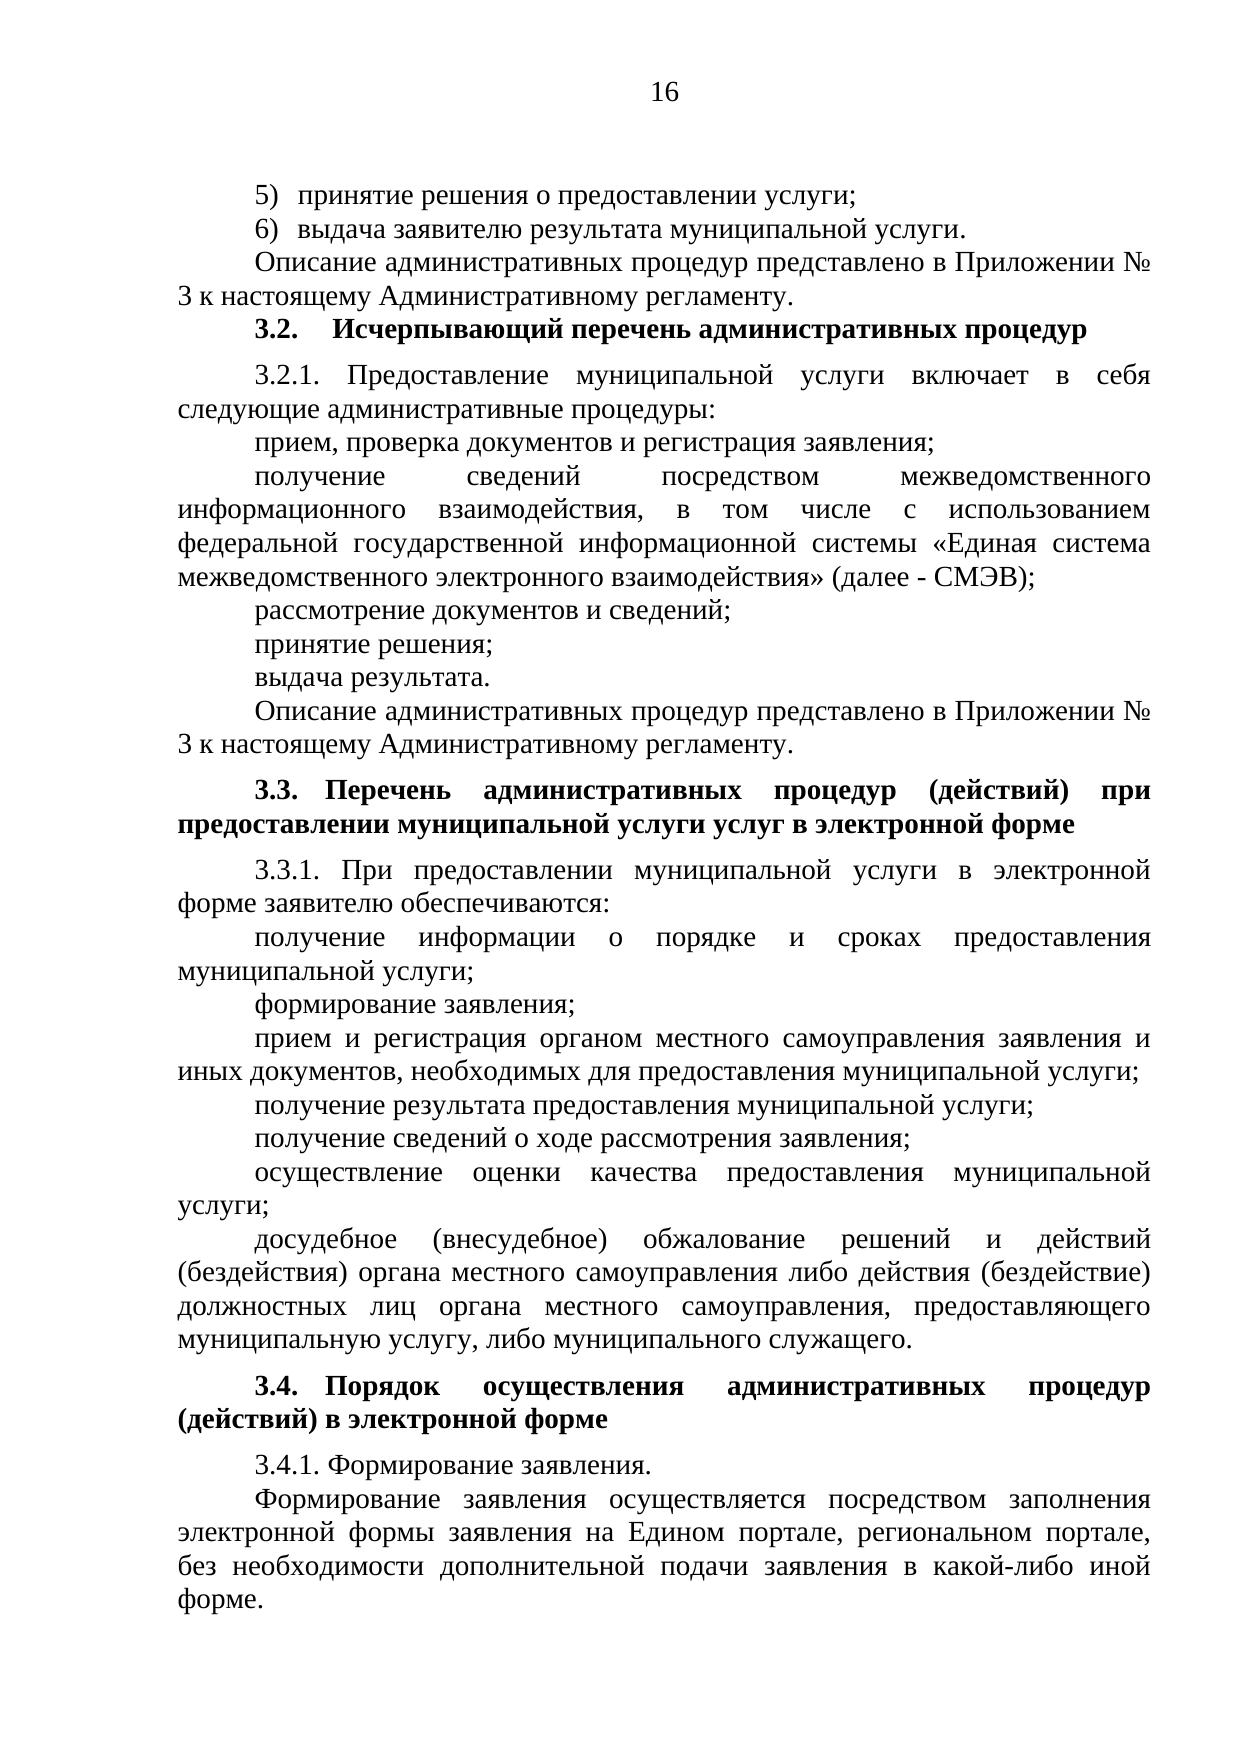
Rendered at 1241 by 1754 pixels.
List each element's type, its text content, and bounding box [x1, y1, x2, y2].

text 3.2. Исчерпывающий перечень административных процедур [177, 311, 1152, 345]
text получение информации о порядке и сроках предоставления муниципальной услуги; [177, 919, 1152, 986]
text рассмотрение документов и сведений; [177, 592, 1152, 626]
text получение результата предоставления муниципальной услуги; [177, 1087, 1152, 1120]
text Описание административных процедур представлено в Приложении № 3 к настоящему Административному регламенту. [177, 693, 1152, 760]
text осуществление оценки качества предоставления муниципальной услуги; [177, 1154, 1152, 1221]
text получение сведений посредством межведомственного информационного взаимодействия, в том числе с использованием федеральной государственной информационной системы «Единая система межведомственного электронного взаимодействия» (далее - СМЭВ); [177, 458, 1152, 592]
text 3.4. Порядок осуществления административных процедур (действий) в электронной форме [177, 1368, 1152, 1435]
list принятие решения о предоставлении услуги; [177, 177, 1152, 211]
text Описание административных процедур представлено в Приложении № 3 к настоящему Административному регламенту. [177, 244, 1152, 311]
text Формирование заявления осуществляется посредством заполнения электронной формы заявления на Едином портале, региональном портале, без необходимости дополнительной подачи заявления в какой-либо иной форме. [177, 1481, 1152, 1615]
text прием и регистрация органом местного самоуправления заявления и иных документов, необходимых для предоставления муниципальной услуги; [177, 1020, 1152, 1087]
text формирование заявления; [177, 986, 1152, 1020]
text досудебное (внесудебное) обжалование решений и действий (бездействия) органа местного самоуправления либо действия (бездействие) должностных лиц органа местного самоуправления, предоставляющего муниципальную услугу, либо муниципального служащего. [177, 1221, 1152, 1355]
text выдача результата. [177, 659, 1152, 693]
text получение сведений о ходе рассмотрения заявления; [177, 1120, 1152, 1154]
text 3.3. Перечень административных процедур (действий) при предоставлении муниципальной услуги услуг в электронной форме [177, 772, 1152, 839]
text 3.3.1. При предоставлении муниципальной услуги в электронной форме заявителю обеспечиваются: [177, 852, 1152, 919]
text принятие решения; [177, 626, 1152, 659]
text 3.2.1. Предоставление муниципальной услуги включает в себя следующие административные процедуры: [177, 357, 1152, 424]
list выдача заявителю результата муниципальной услуги. [177, 211, 1152, 244]
text 3.4.1. Формирование заявления. [177, 1447, 1152, 1481]
text прием, проверка документов и регистрация заявления; [177, 424, 1152, 458]
